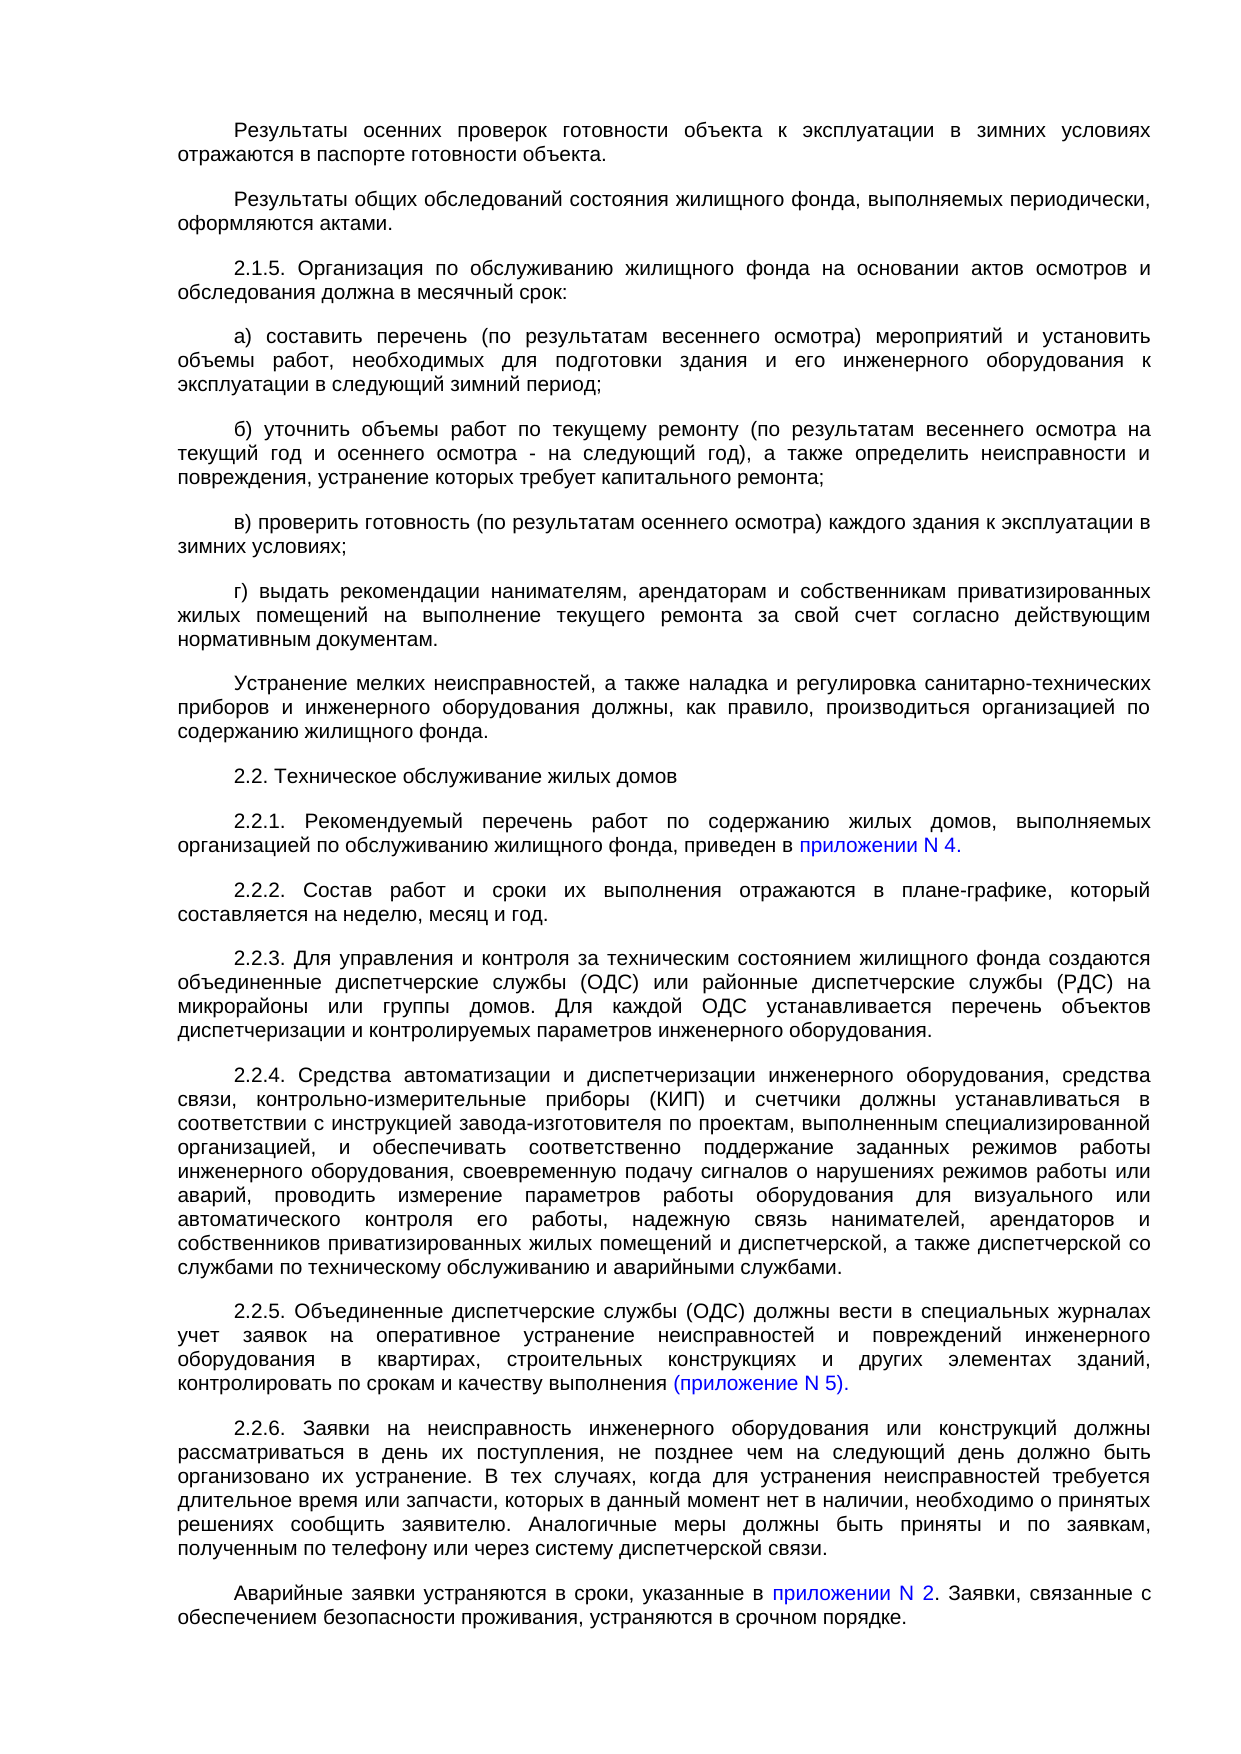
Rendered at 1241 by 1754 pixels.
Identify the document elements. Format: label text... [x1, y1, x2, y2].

text в) проверить готовность (по результатам осеннего осмотра) каждого здания к эксплуатации в зимних условиях; [177, 510, 1152, 558]
text Результаты общих обследований состояния жилищного фонда, выполняемых периодически, оформляются актами. [177, 187, 1152, 235]
text 2.2.5. Объединенные диспетчерские службы (ОДС) должны вести в специальных журналах учет заявок на оперативное устранение неисправностей и повреждений инженерного оборудования в квартирах, строительных конструкциях и других элементах зданий, контролировать по срокам и качеству выполнения (приложение N 5). [177, 1299, 1152, 1395]
text Результаты осенних проверок готовности объекта к эксплуатации в зимних условиях отражаются в паспорте готовности объекта. [177, 118, 1152, 166]
text 2.2. Техническое обслуживание жилых домов [177, 764, 1152, 788]
text Аварийные заявки устраняются в сроки, указанные в приложении N 2. Заявки, связанные с обеспечением безопасности проживания, устраняются в срочном порядке. [177, 1581, 1152, 1628]
text Устранение мелких неисправностей, а также наладка и регулировка санитарно-технических приборов и инженерного оборудования должны, как правило, производиться организацией по содержанию жилищного фонда. [177, 671, 1152, 743]
text а) составить перечень (по результатам весеннего осмотра) мероприятий и установить объемы работ, необходимых для подготовки здания и его инженерного оборудования к эксплуатации в следующий зимний период; [177, 324, 1152, 396]
text 2.2.1. Рекомендуемый перечень работ по содержанию жилых домов, выполняемых организацией по обслуживанию жилищного фонда, приведен в приложении N 4. [177, 809, 1152, 857]
text 2.2.3. Для управления и контроля за техническим состоянием жилищного фонда создаются объединенные диспетчерские службы (ОДС) или районные диспетчерские службы (РДС) на микрорайоны или группы домов. Для каждой ОДС устанавливается перечень объектов диспетчеризации и контролируемых параметров инженерного оборудования. [177, 946, 1152, 1042]
text г) выдать рекомендации нанимателям, арендаторам и собственникам приватизированных жилых помещений на выполнение текущего ремонта за свой счет согласно действующим нормативным документам. [177, 578, 1152, 650]
text б) уточнить объемы работ по текущему ремонту (по результатам весеннего осмотра на текущий год и осеннего осмотра - на следующий год), а также определить неисправности и повреждения, устранение которых требует капитального ремонта; [177, 417, 1152, 489]
text 2.1.5. Организация по обслуживанию жилищного фонда на основании актов осмотров и обследования должна в месячный срок: [177, 256, 1152, 303]
text 2.2.4. Средства автоматизации и диспетчеризации инженерного оборудования, средства связи, контрольно-измерительные приборы (КИП) и счетчики должны устанавливаться в соответствии с инструкцией завода-изготовителя по проектам, выполненным специализированной организацией, и обеспечивать соответственно поддержание заданных режимов работы инженерного оборудования, своевременную подачу сигналов о нарушениях режимов работы или аварий, проводить измерение параметров работы оборудования для визуального или автоматического контроля его работы, надежную связь нанимателей, арендаторов и собственников приватизированных жилых помещений и диспетчерской, а также диспетчерской со службами по техническому обслуживанию и аварийными службами. [177, 1063, 1152, 1278]
text 2.2.2. Состав работ и сроки их выполнения отражаются в плане-графике, который составляется на неделю, месяц и год. [177, 877, 1152, 925]
text 2.2.6. Заявки на неисправность инженерного оборудования или конструкций должны рассматриваться в день их поступления, не позднее чем на следующий день должно быть организовано их устранение. В тех случаях, когда для устранения неисправностей требуется длительное время или запчасти, которых в данный момент нет в наличии, необходимо о принятых решениях сообщить заявителю. Аналогичные меры должны быть приняты и по заявкам, полученным по телефону или через систему диспетчерской связи. [177, 1416, 1152, 1560]
